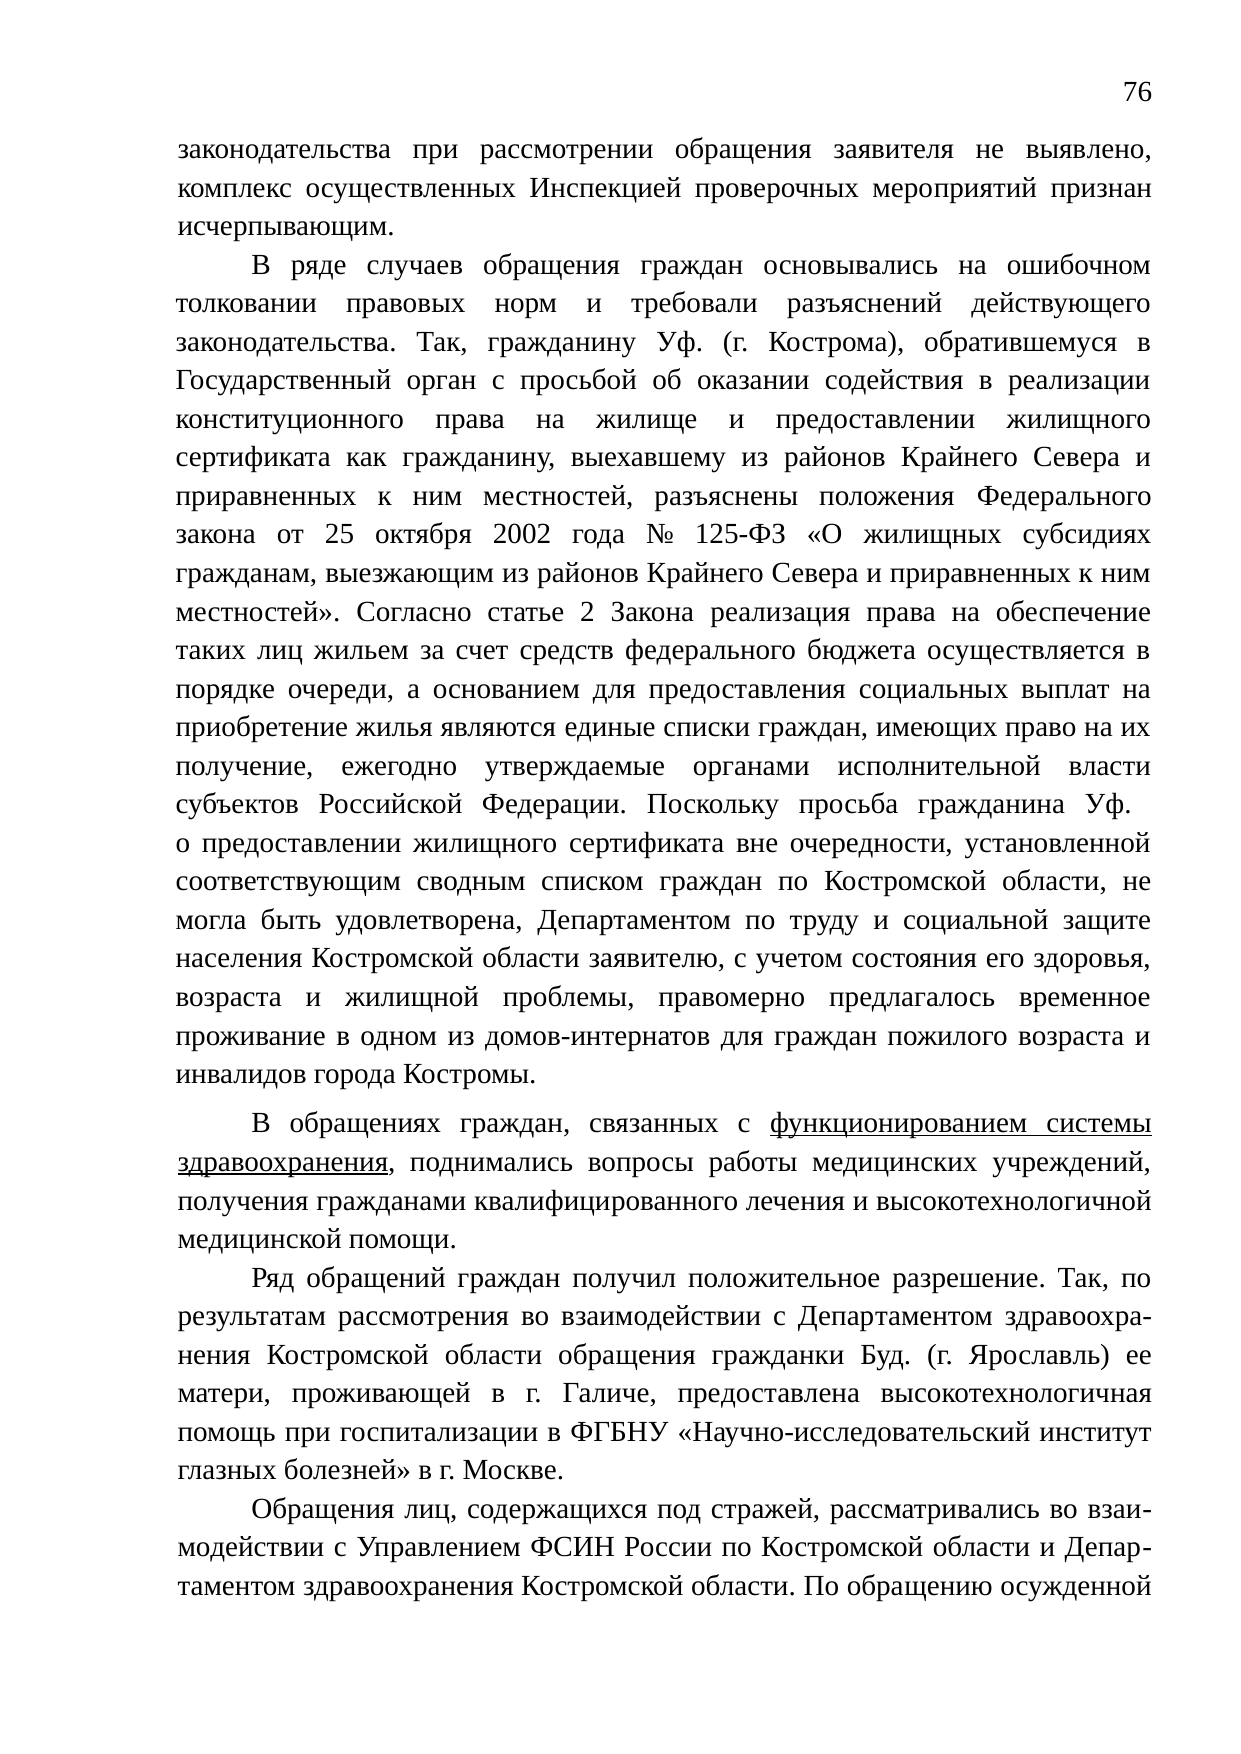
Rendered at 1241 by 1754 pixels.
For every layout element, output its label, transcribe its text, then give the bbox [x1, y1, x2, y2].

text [177, 1491, 1152, 1602]
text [177, 131, 1152, 242]
text В ряде случаев обращения граждан основывались на ошибочном толковании правовых норм и требовали разъяснений действующего законодательства. Так, гражданину Уф. (г. Кострома), обратившемуся в Государственный орган с просьбой об оказании содействия в реализации конституционного права на жилище и предоставлении жилищного сертификата как гражданину, выехавшему из районов Крайнего Севера и приравненных к ним местностей, разъяснены положения Федерального закона от 25 октября 2002 года № 125-ФЗ «О жилищных субсидиях гражданам, выезжающим из районов Крайнего Севера и приравненных к ним местностей». Согласно статье 2 Закона реализация права на обеспечение таких лиц жильем за счет средств федерального бюджета осуществляется в порядке очереди, а основанием для предоставления социальных выплат на приобретение жилья являются единые списки граждан, имеющих право на их получение, ежегодно утверждаемые органами исполнительной власти субъектов Российской Федерации. Поскольку просьба гражданина Уф. о предоставлении жилищного сертификата вне очередности, установленной соответствующим сводным списком граждан по Костромской области, не могла быть удовлетворена, Департаментом по труду и социальной защите населения Костромской области заявителю, с учетом состояния его здоровья, возраста и жилищной проблемы, правомерно предлагалось временное проживание в одном из домов-интернатов для граждан пожилого возраста и инвалидов города Костромы. [175, 247, 1152, 1090]
text В обращениях граждан, связанных с функционированием системы здравоохранения, поднимались вопросы работы медицинских учреждений, получения гражданами квалифицированного лечения и высокотехнологичной медицинской помощи. [177, 1106, 1152, 1255]
text Ряд обращений граждан получил положительное разрешение. Так, по результатам рассмотрения во взаимодействии с Департаментом здравоохранения Костромской области обращения гражданки Буд. (г. Ярославль) ее матери, проживающей в г. Галиче, предоставлена высокотехнологичная помощь при госпитализации в ФГБНУ «Научно-исследовательский институт глазных болезней» в г. Москве. [177, 1260, 1152, 1486]
